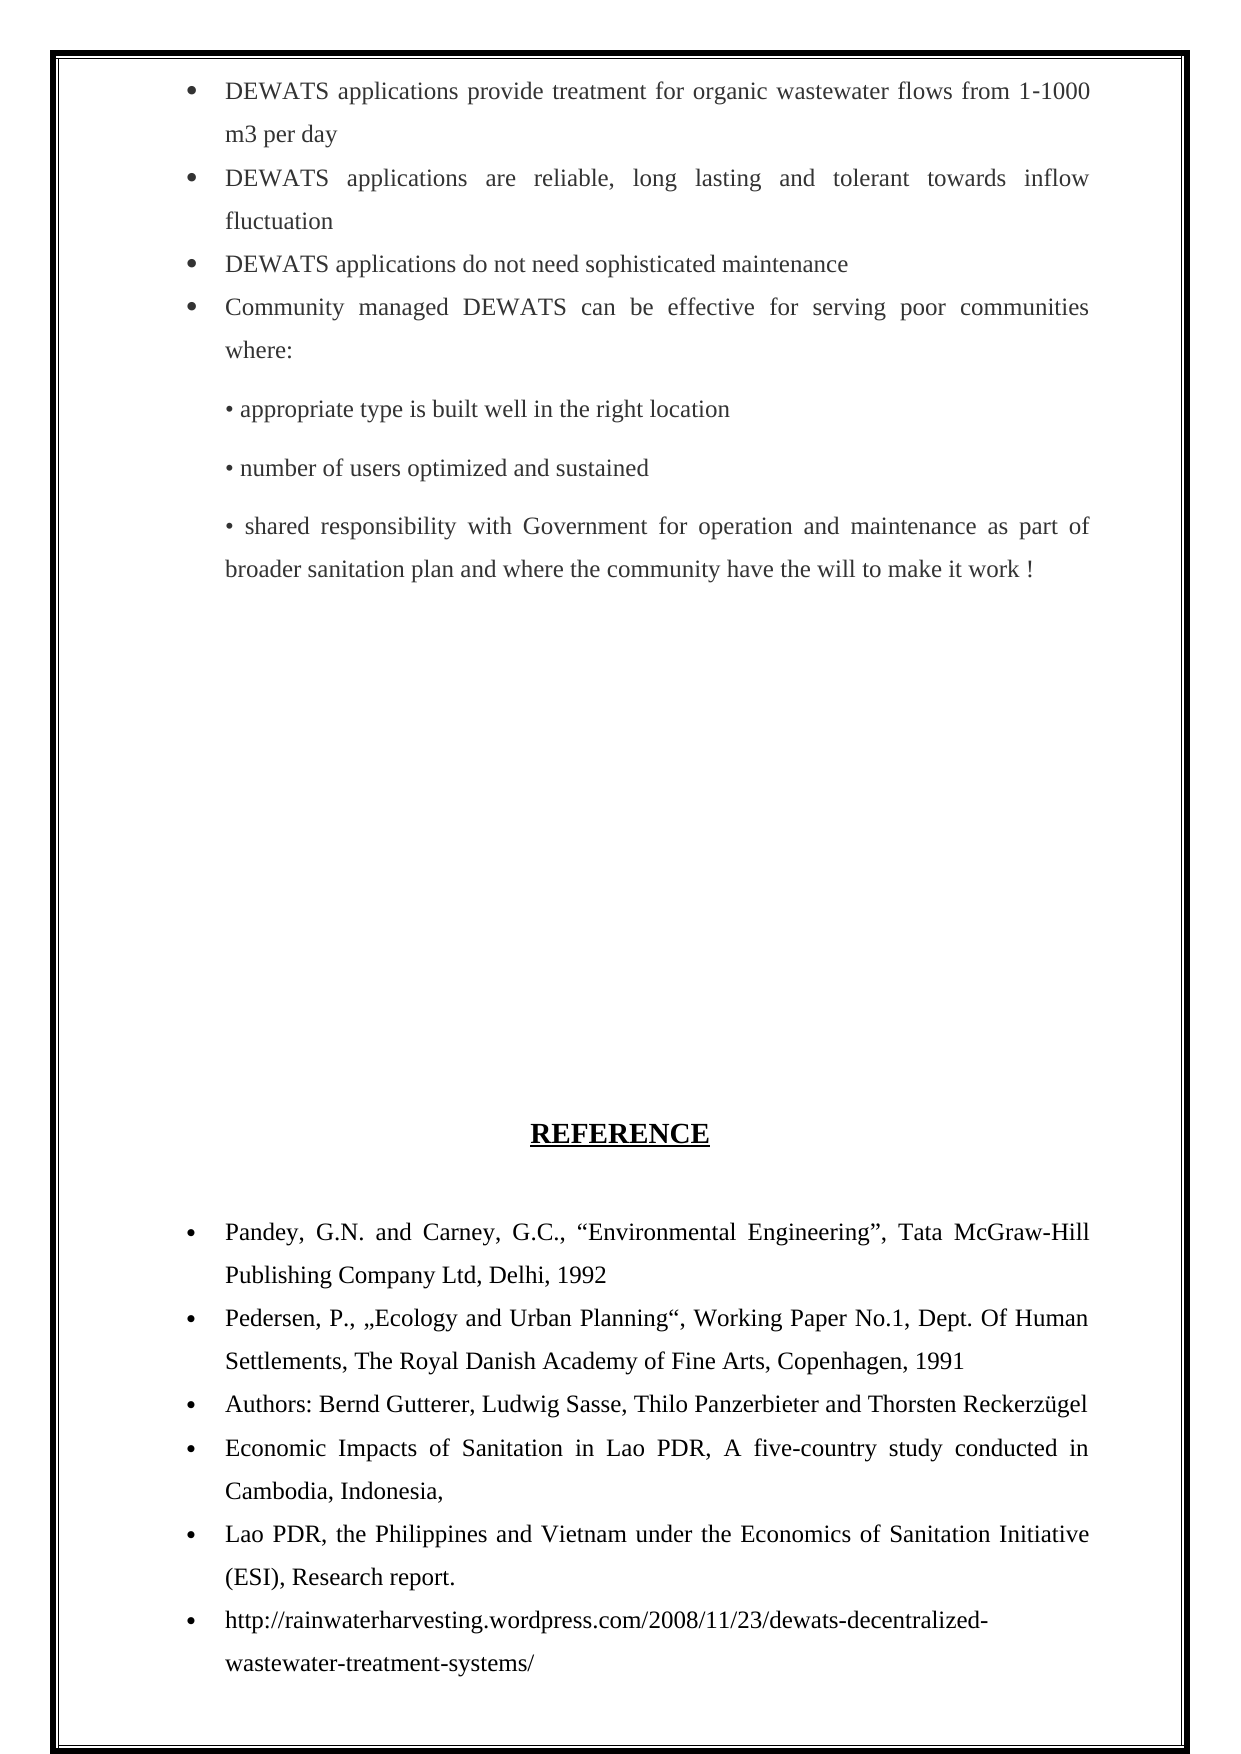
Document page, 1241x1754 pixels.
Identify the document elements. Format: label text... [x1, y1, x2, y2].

list DEWATS applications do not need sophisticated maintenance [187, 264, 1090, 293]
text • shared responsibility with Government for operation and maintenance as part of broader sanitation plan and where the community have the will to make it work ! [225, 527, 1090, 599]
list Community managed DEWATS can be effective for serving poor communities where: [187, 308, 1090, 379]
list Pandey, G.N. and Carney, G.C., “Environmental Engineering”, Tata McGraw-Hill Publishing Company Ltd, Delhi, 1992 [187, 1233, 1090, 1304]
list Pedersen, P., „Ecology and Urban Planning“, Working Paper No.1, Dept. Of Human Settlements, The Royal Danish Academy of Fine Arts, Copenhagen, 1991 [187, 1319, 1090, 1391]
list DEWATS applications provide treatment for organic wastewater flows from 1‐1000 m3 per day [187, 75, 1090, 148]
text • number of users optimized and sustained [225, 468, 1090, 497]
list Authors: Bernd Gutterer, Ludwig Sasse, Thilo Panzerbieter and Thorsten Reckerzügel [187, 1405, 1090, 1434]
text REFERENCE [150, 1132, 1090, 1166]
list Lao PDR, the Philippines and Vietnam under the Economics of Sanitation Initiative (ESI), Research report. [187, 1534, 1090, 1606]
text • appropriate type is built well in the right location [225, 409, 1090, 438]
list Economic Impacts of Sanitation in Lao PDR, A five-country study conducted in Cambodia, Indonesia, [187, 1448, 1090, 1520]
list DEWATS applications are reliable, long lasting and tolerant towards inflow fluctuation [187, 163, 1090, 234]
list http://rainwaterharvesting.wordpress.com/2008/11/23/dewats-decentralized-wastewater-treatment-systems/ [187, 1621, 1090, 1693]
